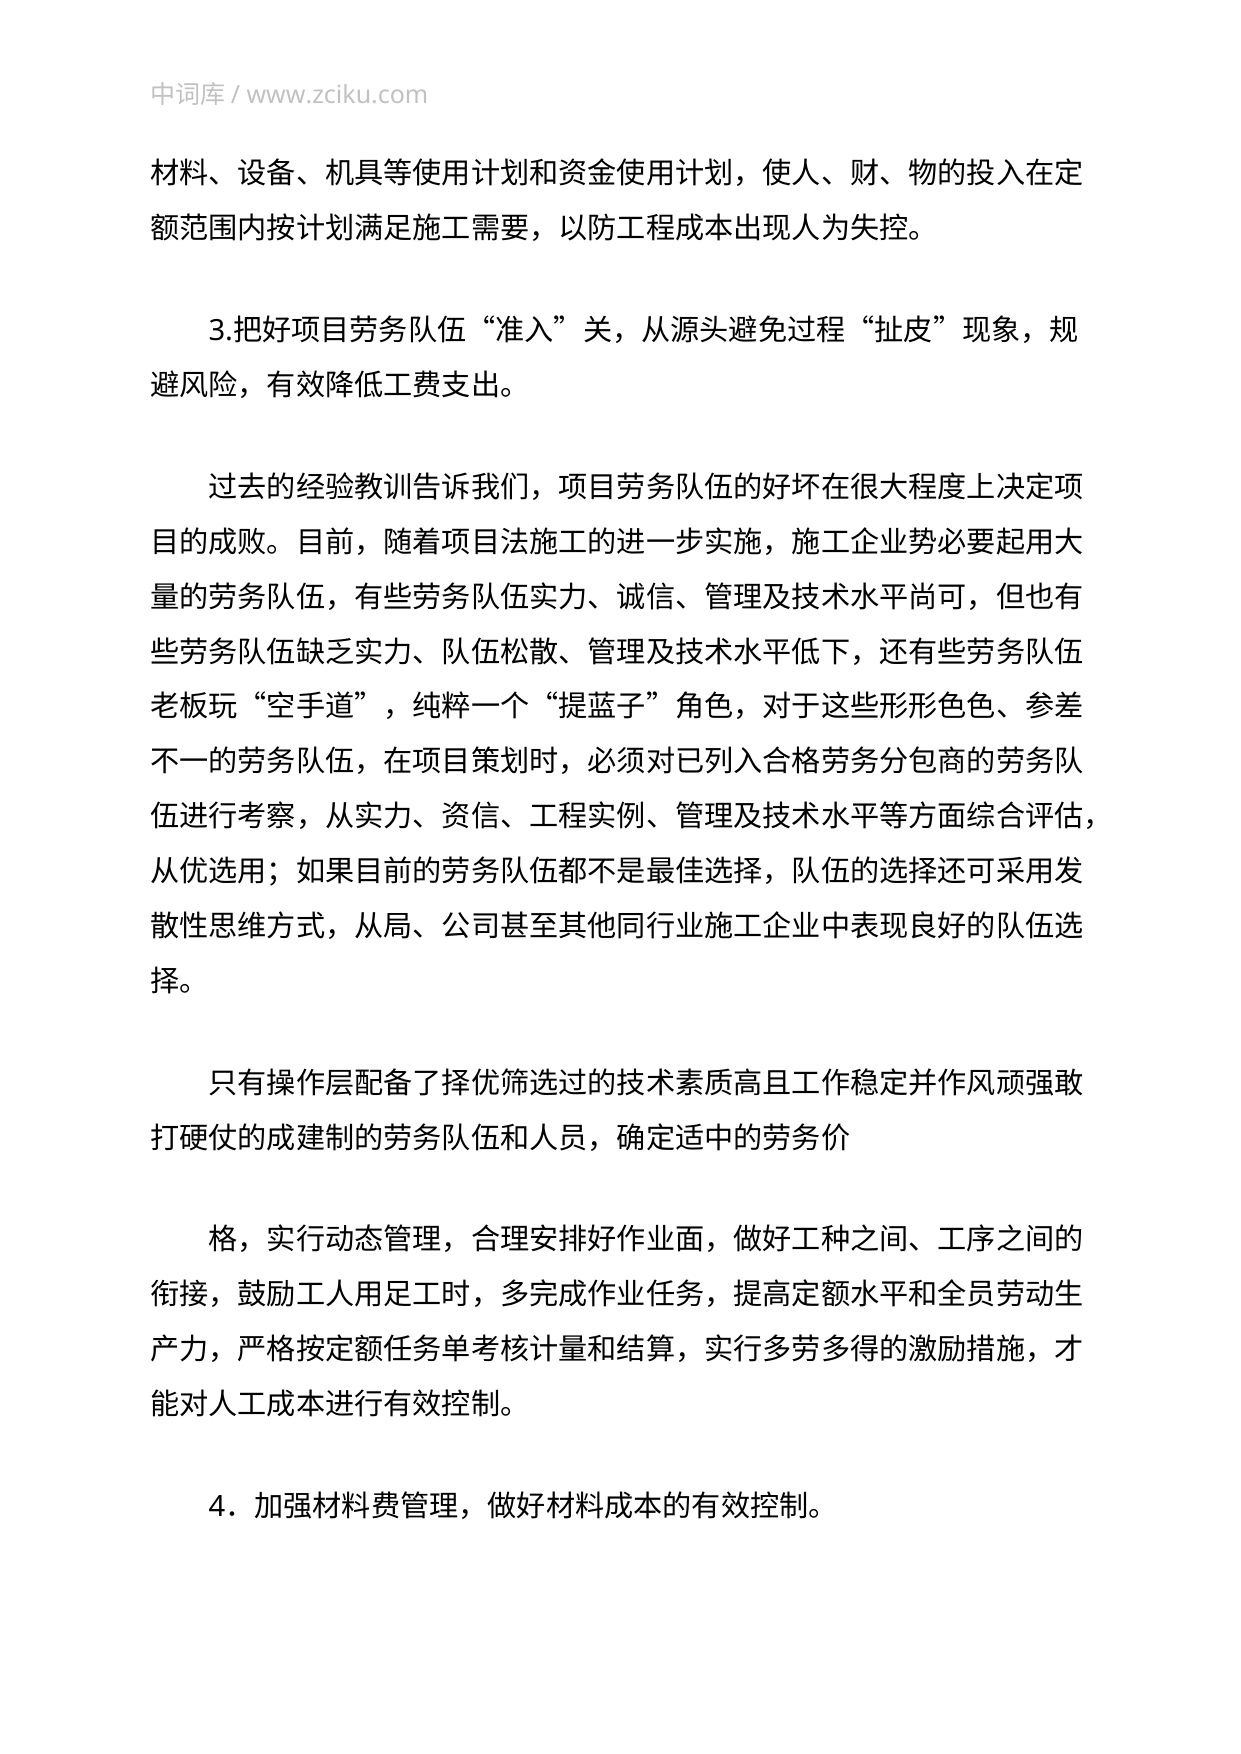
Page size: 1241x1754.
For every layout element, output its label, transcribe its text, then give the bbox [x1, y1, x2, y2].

text 过去的经验教训告诉我们，项目劳务队伍的好坏在很大程度上决定项目的成败。目前，随着项目法施工的进一步实施，施工企业势必要起用大量的劳务队伍，有些劳务队伍实力、诚信、管理及技术水平尚可，但也有些劳务队伍缺乏实力、队伍松散、管理及技术水平低下，还有些劳务队伍老板玩“空手道”，纯粹一个“提蓝子”角色，对于这些形形色色、参差不一的劳务队伍，在项目策划时，必须对已列入合格劳务分包商的劳务队伍进行考察，从实力、资信、工程实例、管理及技术水平等方面综合评估，从优选用；如果目前的劳务队伍都不是最佳选择，队伍的选择还可采用发散性思维方式，从局、公司甚至其他同行业施工企业中表现良好的队伍选择。 [150, 463, 1090, 1000]
text 3.把好项目劳务队伍“准入”关，从源头避免过程“扯皮”现象，规避风险，有效降低工费支出。 [150, 307, 1090, 404]
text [150, 150, 1090, 247]
text 4．加强材料费管理，做好材料成本的有效控制。 [150, 1482, 1090, 1525]
text 格，实行动态管理，合理安排好作业面，做好工种之间、工序之间的衔接，鼓励工人用足工时，多完成作业任务，提高定额水平和全员劳动生产力，严格按定额任务单考核计量和结算，实行多劳多得的激励措施，才能对人工成本进行有效控制。 [150, 1216, 1090, 1423]
text 只有操作层配备了择优筛选过的技术素质高且工作稳定并作风顽强敢打硬仗的成建制的劳务队伍和人员，确定适中的劳务价 [150, 1059, 1090, 1156]
